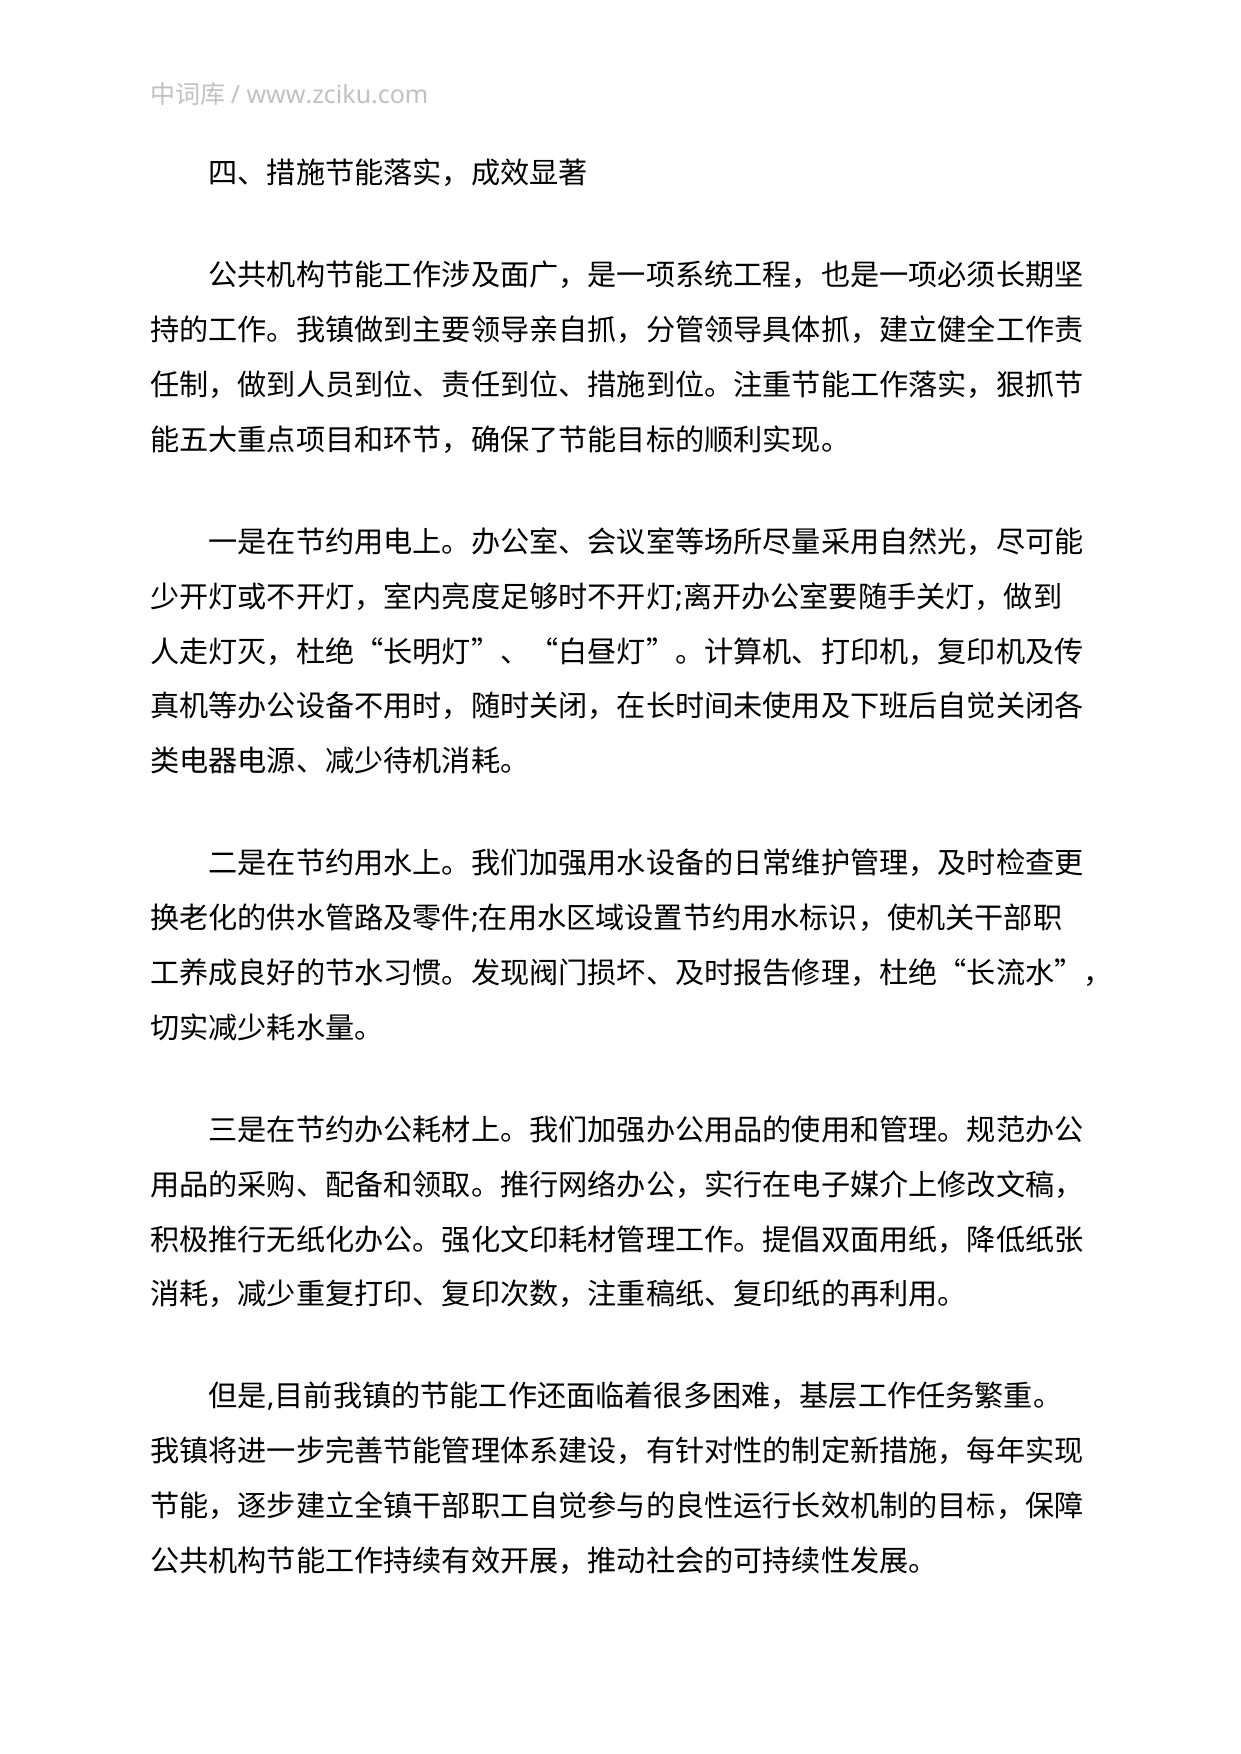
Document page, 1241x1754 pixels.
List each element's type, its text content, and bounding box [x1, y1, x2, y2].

text 三是在节约办公耗材上。我们加强办公用品的使用和管理。规范办公用品的采购、配备和领取。推行网络办公，实行在电子媒介上修改文稿，积极推行无纸化办公。强化文印耗材管理工作。提倡双面用纸，降低纸张消耗，减少重复打印、复印次数，注重稿纸、复印纸的再利用。 [150, 1106, 1090, 1313]
text 四、措施节能落实，成效显著 [150, 150, 1090, 192]
text 公共机构节能工作涉及面广，是一项系统工程，也是一项必须长期坚持的工作。我镇做到主要领导亲自抓，分管领导具体抓，建立健全工作责任制，做到人员到位、责任到位、措施到位。注重节能工作落实，狠抓节能五大重点项目和环节，确保了节能目标的顺利实现。 [150, 252, 1090, 459]
text 一是在节约用电上。办公室、会议室等场所尽量采用自然光，尽可能少开灯或不开灯，室内亮度足够时不开灯;离开办公室要随手关灯，做到人走灯灭，杜绝“长明灯”、“白昼灯”。计算机、打印机，复印机及传真机等办公设备不用时，随时关闭，在长时间未使用及下班后自觉关闭各类电器电源、减少待机消耗。 [150, 518, 1090, 780]
text 但是,目前我镇的节能工作还面临着很多困难，基层工作任务繁重。我镇将进一步完善节能管理体系建设，有针对性的制定新措施，每年实现节能，逐步建立全镇干部职工自觉参与的良性运行长效机制的目标，保障公共机构节能工作持续有效开展，推动社会的可持续性发展。 [150, 1373, 1090, 1580]
text 二是在节约用水上。我们加强用水设备的日常维护管理，及时检查更换老化的供水管路及零件;在用水区域设置节约用水标识，使机关干部职工养成良好的节水习惯。发现阀门损坏、及时报告修理，杜绝“长流水”，切实减少耗水量。 [150, 840, 1090, 1047]
